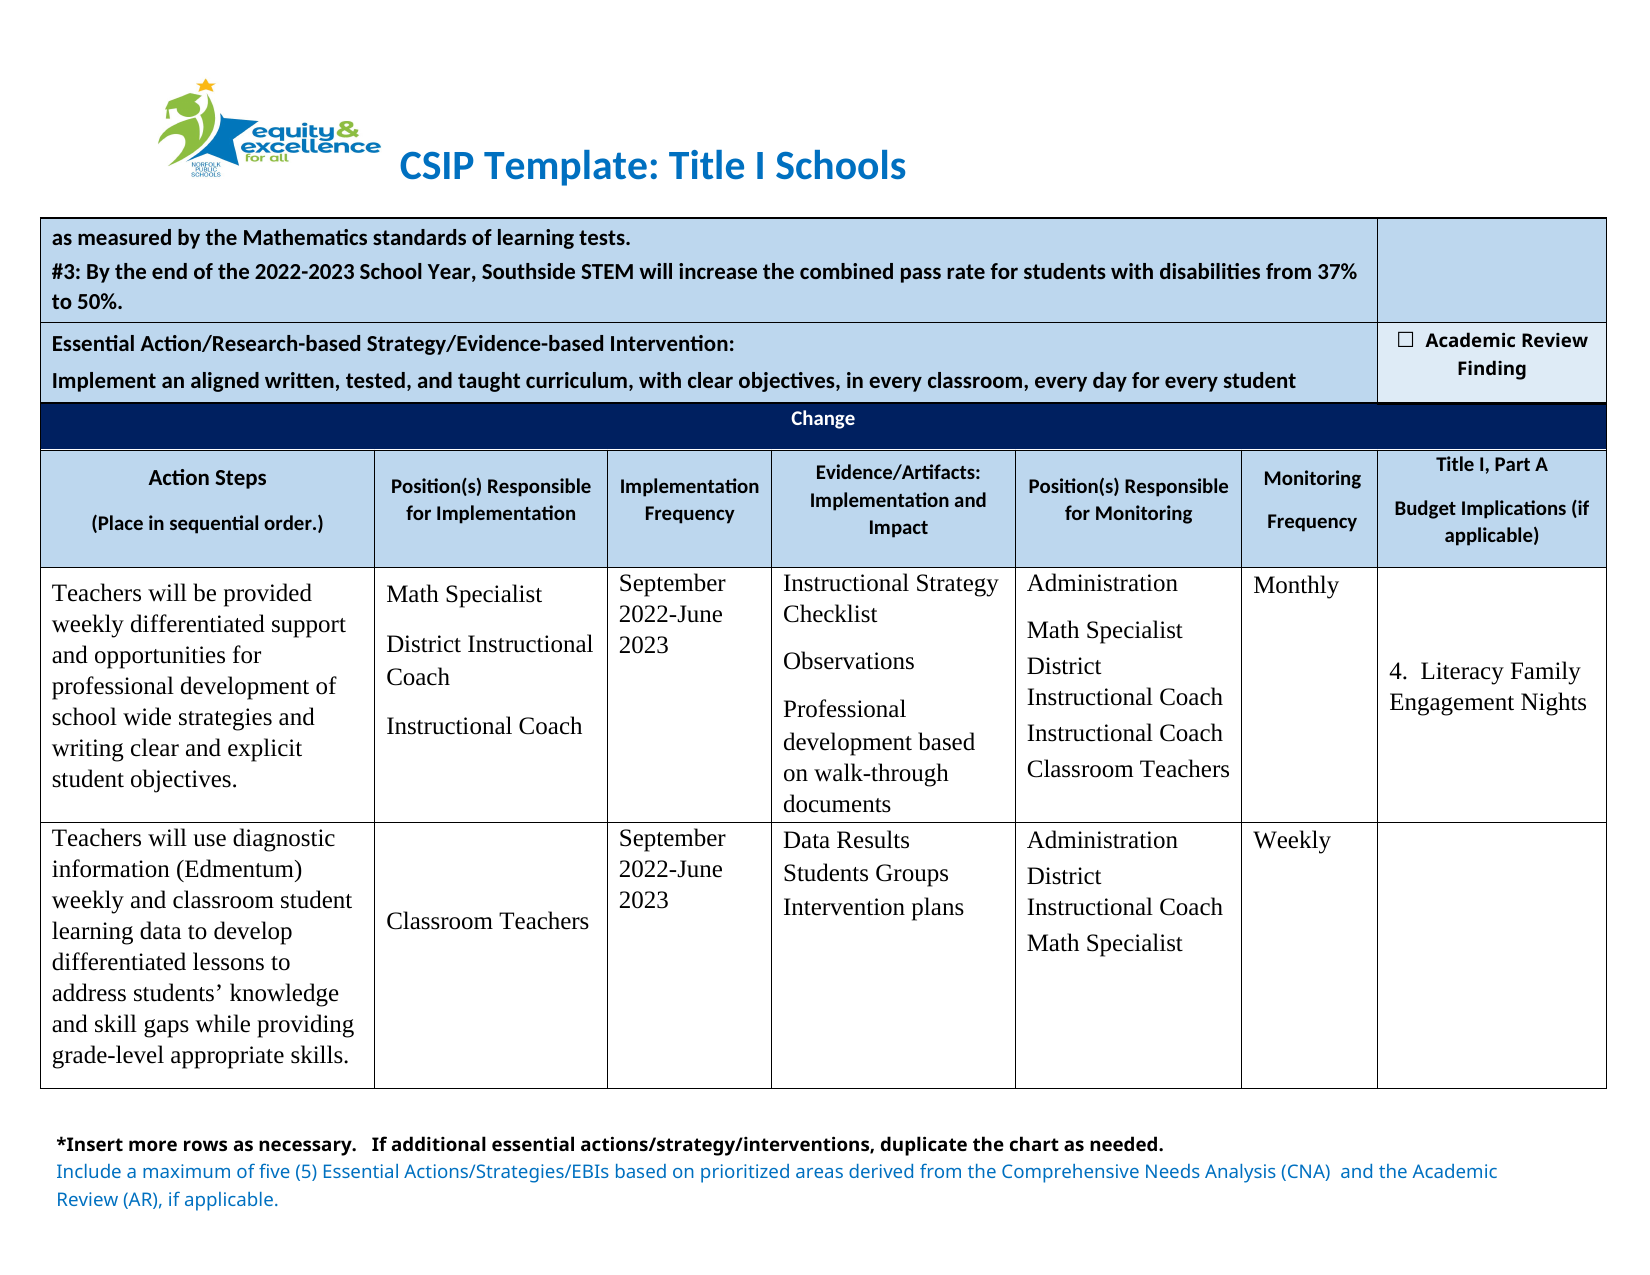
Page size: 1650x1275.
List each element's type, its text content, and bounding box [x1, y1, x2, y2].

table_cell 4. Literacy Family Engagement Nights [1378, 568, 1606, 822]
table_cell Data Results Students Groups Intervention plans [772, 823, 1015, 1088]
table_cell Essential Action/Research-based Strategy/Evidence-based Intervention: Implement an aligned written, tested, and taught curriculum, with clear objectives, in every classroom, every day for every student [41, 323, 1377, 402]
table_cell Weekly [1242, 823, 1377, 1088]
table_cell Change [41, 404, 1606, 449]
table_cell Implementation Frequency [608, 451, 771, 567]
table_cell Administration Math Specialist District Instructional Coach Instructional Coach Classroom Teachers [1016, 568, 1241, 822]
table_cell [1378, 219, 1606, 322]
table_cell Administration District Instructional Coach Math Specialist [1016, 823, 1241, 1088]
table_cell Classroom Teachers [375, 823, 607, 1088]
table_cell Teachers will be provided weekly differentiated support and opportunities for professional development of school wide strategies and writing clear and explicit student objectives. [41, 568, 374, 822]
table_cell September 2022-June 2023 [608, 823, 771, 1088]
table_cell Monthly [1242, 568, 1377, 822]
table_cell ☐ Academic Review Finding [1378, 323, 1606, 402]
table_cell Title I, Part A Budget Implications (if applicable) [1378, 451, 1606, 567]
table_cell September 2022-June 2023 [608, 568, 771, 822]
table_cell Instructional Strategy Checklist Observations Professional development based on walk-through documents [772, 568, 1015, 822]
table_cell Evidence/Artifacts: Implementation and Impact [772, 451, 1015, 567]
table_cell Math Specialist District Instructional Coach Instructional Coach [375, 568, 607, 822]
table_cell Teachers will use diagnostic information (Edmentum) weekly and classroom student learning data to develop differentiated lessons to address students’ knowledge and skill gaps while providing grade-level appropriate skills. [41, 823, 374, 1088]
table_cell Position(s) Responsible for Implementation [375, 451, 607, 567]
table_cell [1378, 823, 1606, 1088]
picture [150, 75, 393, 179]
table_cell Action Steps (Place in sequential order.) [41, 451, 374, 567]
table_cell Position(s) Responsible for Monitoring [1016, 451, 1241, 567]
table_cell Monitoring Frequency [1242, 451, 1377, 567]
